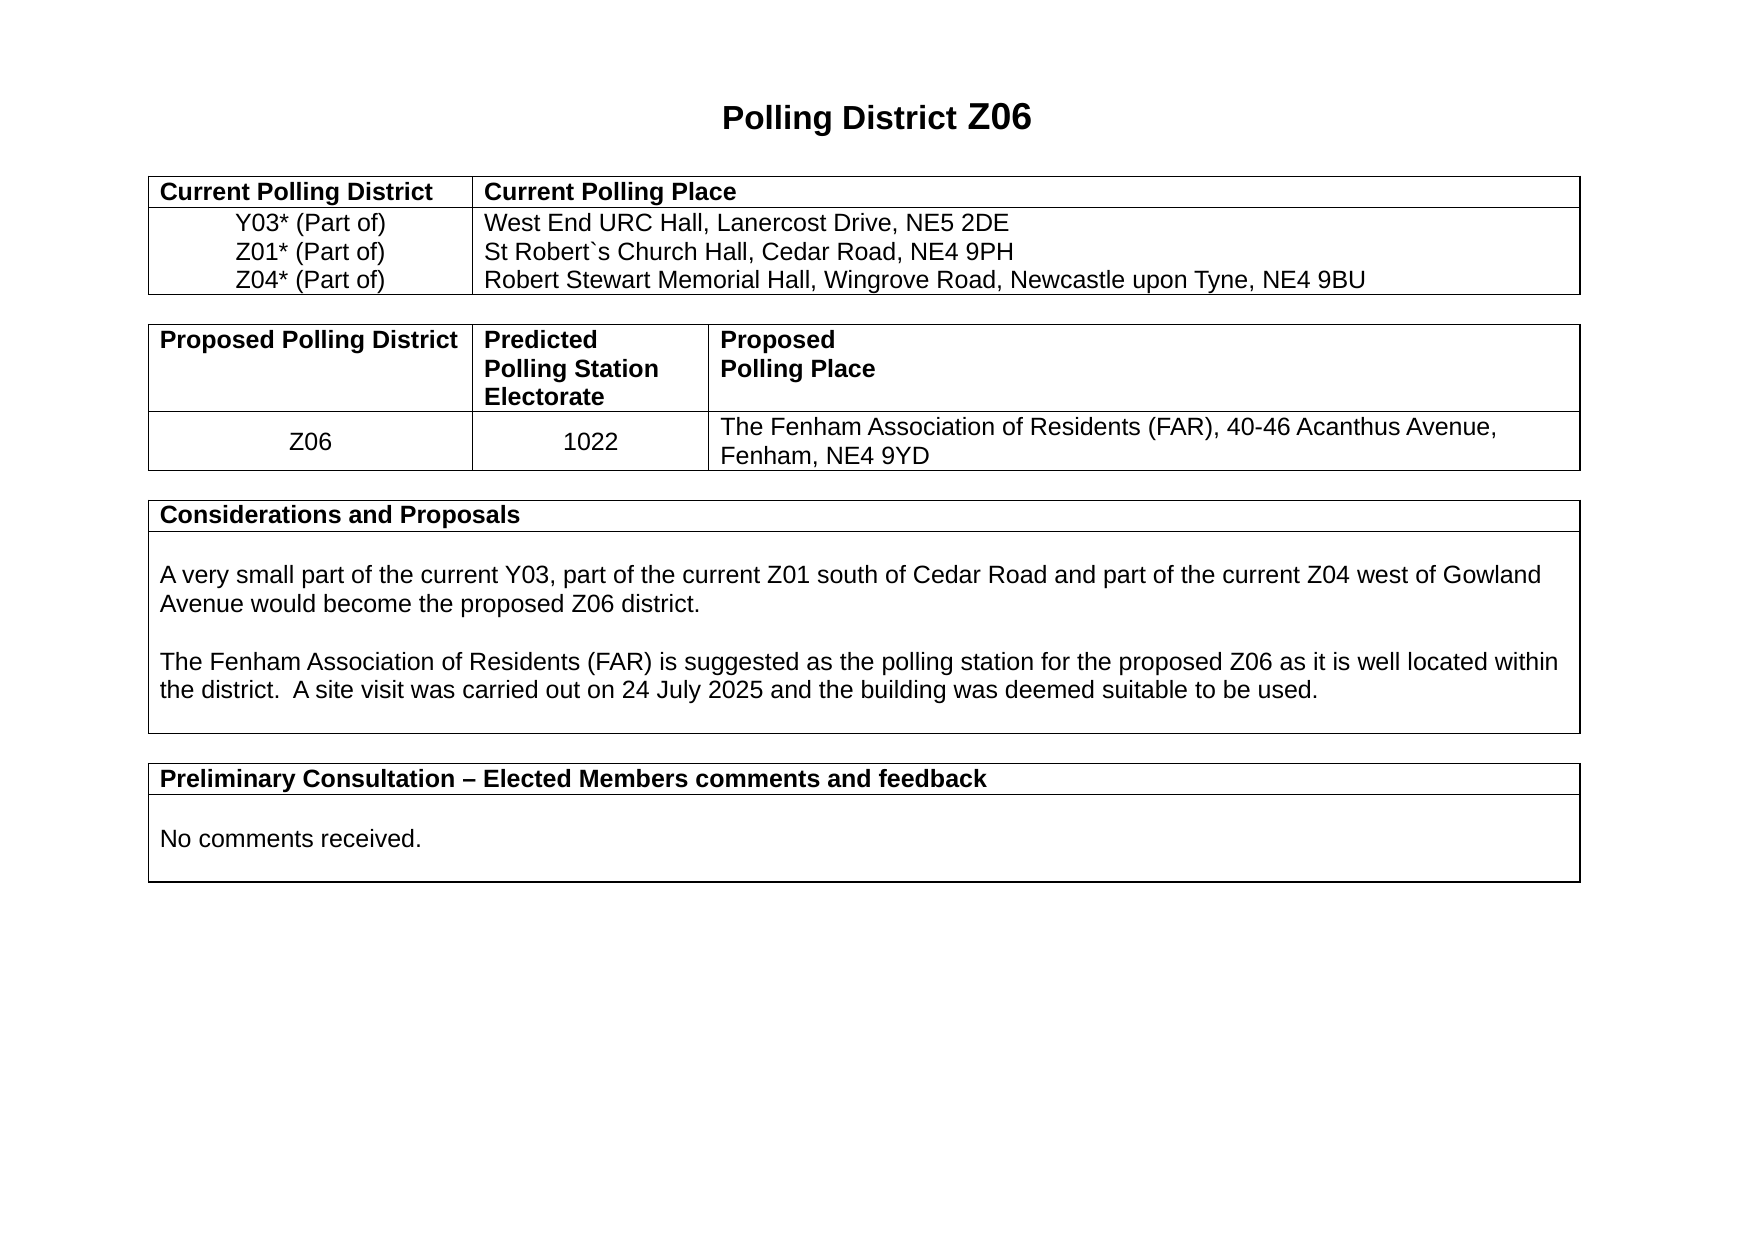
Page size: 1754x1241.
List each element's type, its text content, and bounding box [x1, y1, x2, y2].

table_cell Y03* (Part of) Z01* (Part of) Z04* (Part of) [149, 208, 472, 294]
table_cell West End URC Hall, Lanercost Drive, NE5 2DE St Robert`s Church Hall, Cedar Road, NE4 9PH Robert Stewart Memorial Hall, Wingrove Road, Newcastle upon Tyne, NE4 9BU [473, 208, 1579, 294]
table_header Current Polling District [149, 177, 472, 207]
table_header Considerations and Proposals [149, 501, 1579, 531]
text Polling District Z06 [148, 94, 1606, 137]
table_cell No comments received. [149, 795, 1579, 881]
table_cell Z06 [149, 412, 472, 470]
table_header Current Polling Place [473, 177, 1579, 207]
table_header Predicted Polling Station Electorate [473, 325, 708, 411]
table_cell A very small part of the current Y03, part of the current Z01 south of Cedar Road and part of the current Z04 west of Gowland Avenue would become the proposed Z06 district. The Fenham Association of Residents (FAR) is suggested as the polling station for the proposed Z06 as it is well located within the district. A site visit was carried out on 24 July 2025 and the building was deemed suitable to be used. [149, 532, 1579, 733]
table_header Proposed Polling Place [709, 325, 1579, 411]
table_header Preliminary Consultation – Elected Members comments and feedback [149, 764, 1579, 794]
table_cell The Fenham Association of Residents (FAR), 40-46 Acanthus Avenue, Fenham, NE4 9YD [709, 412, 1579, 470]
table_header Proposed Polling District [149, 325, 472, 411]
table_cell 1022 [473, 412, 708, 470]
